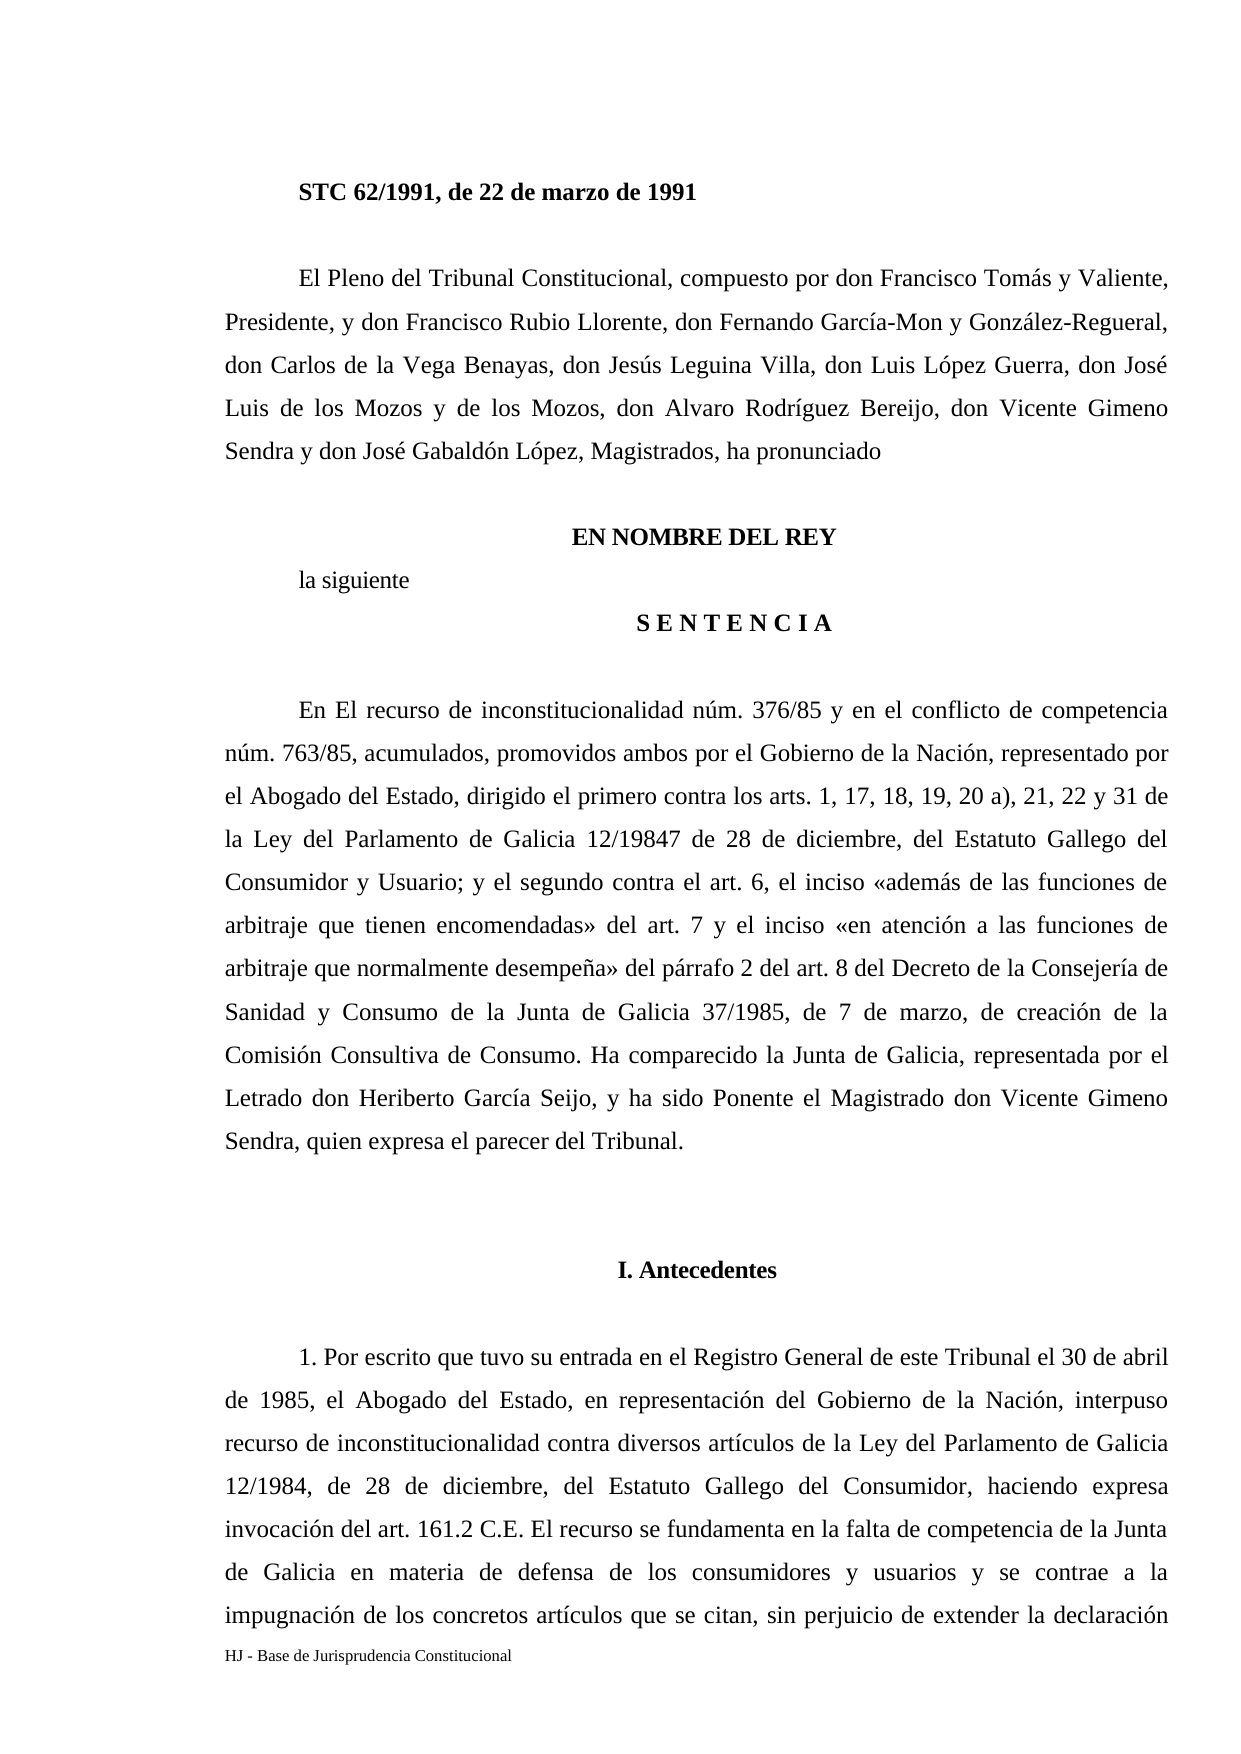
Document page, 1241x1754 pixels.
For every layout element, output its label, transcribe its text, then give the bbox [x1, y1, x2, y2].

text STC 62/1991, de 22 de marzo de 1991 [224, 177, 1169, 206]
text I. Antecedentes [224, 1255, 1169, 1284]
text En El recurso de inconstitucionalidad núm. 376/85 y en el conflicto de competencia núm. 763/85, acumulados, promovidos ambos por el Gobierno de la Nación, representado por el Abogado del Estado, dirigido el primero contra los arts. 1, 17, 18, 19, 20 a), 21, 22 y 31 de la Ley del Parlamento de Galicia 12/19847 de 28 de diciembre, del Estatuto Gallego del Consumidor y Usuario; y el segundo contra el art. 6, el inciso «además de las funciones de arbitraje que tienen encomendadas» del art. 7 y el inciso «en atención a las funciones de arbitraje que normalmente desempeña» del párrafo 2 del art. 8 del Decreto de la Consejería de Sanidad y Consumo de la Junta de Galicia 37/1985, de 7 de marzo, de creación de la Comisión Consultiva de Consumo. Ha comparecido la Junta de Galicia, representada por el Letrado don Heriberto García Seijo, y ha sido Ponente el Magistrado don Vicente Gimeno Sendra, quien expresa el parecer del Tribunal. [224, 695, 1169, 1155]
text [224, 1342, 1169, 1629]
text S E N T E N C I A [224, 608, 1169, 637]
text El Pleno del Tribunal Constitucional, compuesto por don Francisco Tomás y Valiente, Presidente, y don Francisco Rubio Llorente, don Fernando García-Mon y González-Regueral, don Carlos de la Vega Benayas, don Jesús Leguina Villa, don Luis López Guerra, don José Luis de los Mozos y de los Mozos, don Alvaro Rodríguez Bereijo, don Vicente Gimeno Sendra y don José Gabaldón López, Magistrados, ha pronunciado [224, 263, 1169, 465]
text la siguiente [224, 565, 1110, 594]
text EN NOMBRE DEL REY [224, 522, 1110, 551]
